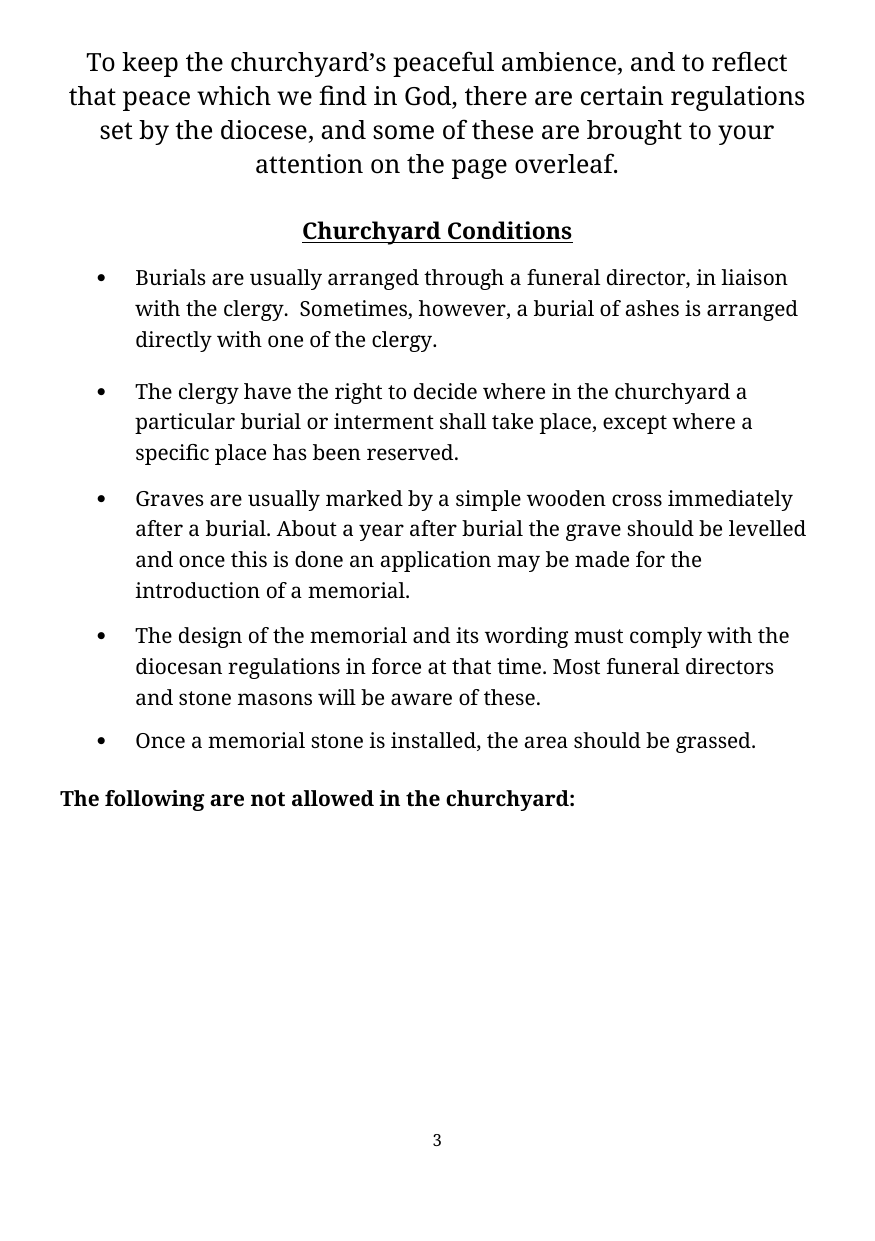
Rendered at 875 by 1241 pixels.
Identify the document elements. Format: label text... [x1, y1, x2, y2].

list Burials are usually arranged through a funeral director, in liaison with the clergy. Sometimes, however, a burial of ashes is arranged directly with one of the clergy. [98, 263, 814, 353]
list The design of the memorial and its wording must comply with the diocesan regulations in force at that time. Most funeral directors and stone masons will be aware of these. [98, 622, 814, 711]
text Churchyard Conditions [60, 215, 814, 246]
text The following are not allowed in the churchyard: [60, 784, 814, 812]
list Once a memorial stone is installed, the area should be grassed. [98, 726, 814, 754]
list The clergy have the right to decide where in the churchyard a particular burial or interment shall take place, except where a specific place has been reserved. [98, 377, 814, 467]
text To keep the churchyard’s peaceful ambience, and to reflect that peace which we find in God, there are certain regulations set by the diocese, and some of these are brought to your attention on the page overleaf. [60, 45, 814, 181]
list Graves are usually marked by a simple wooden cross immediately after a burial. About a year after burial the grave should be levelled and once this is done an application may be made for the introduction of a memorial. [98, 484, 814, 604]
